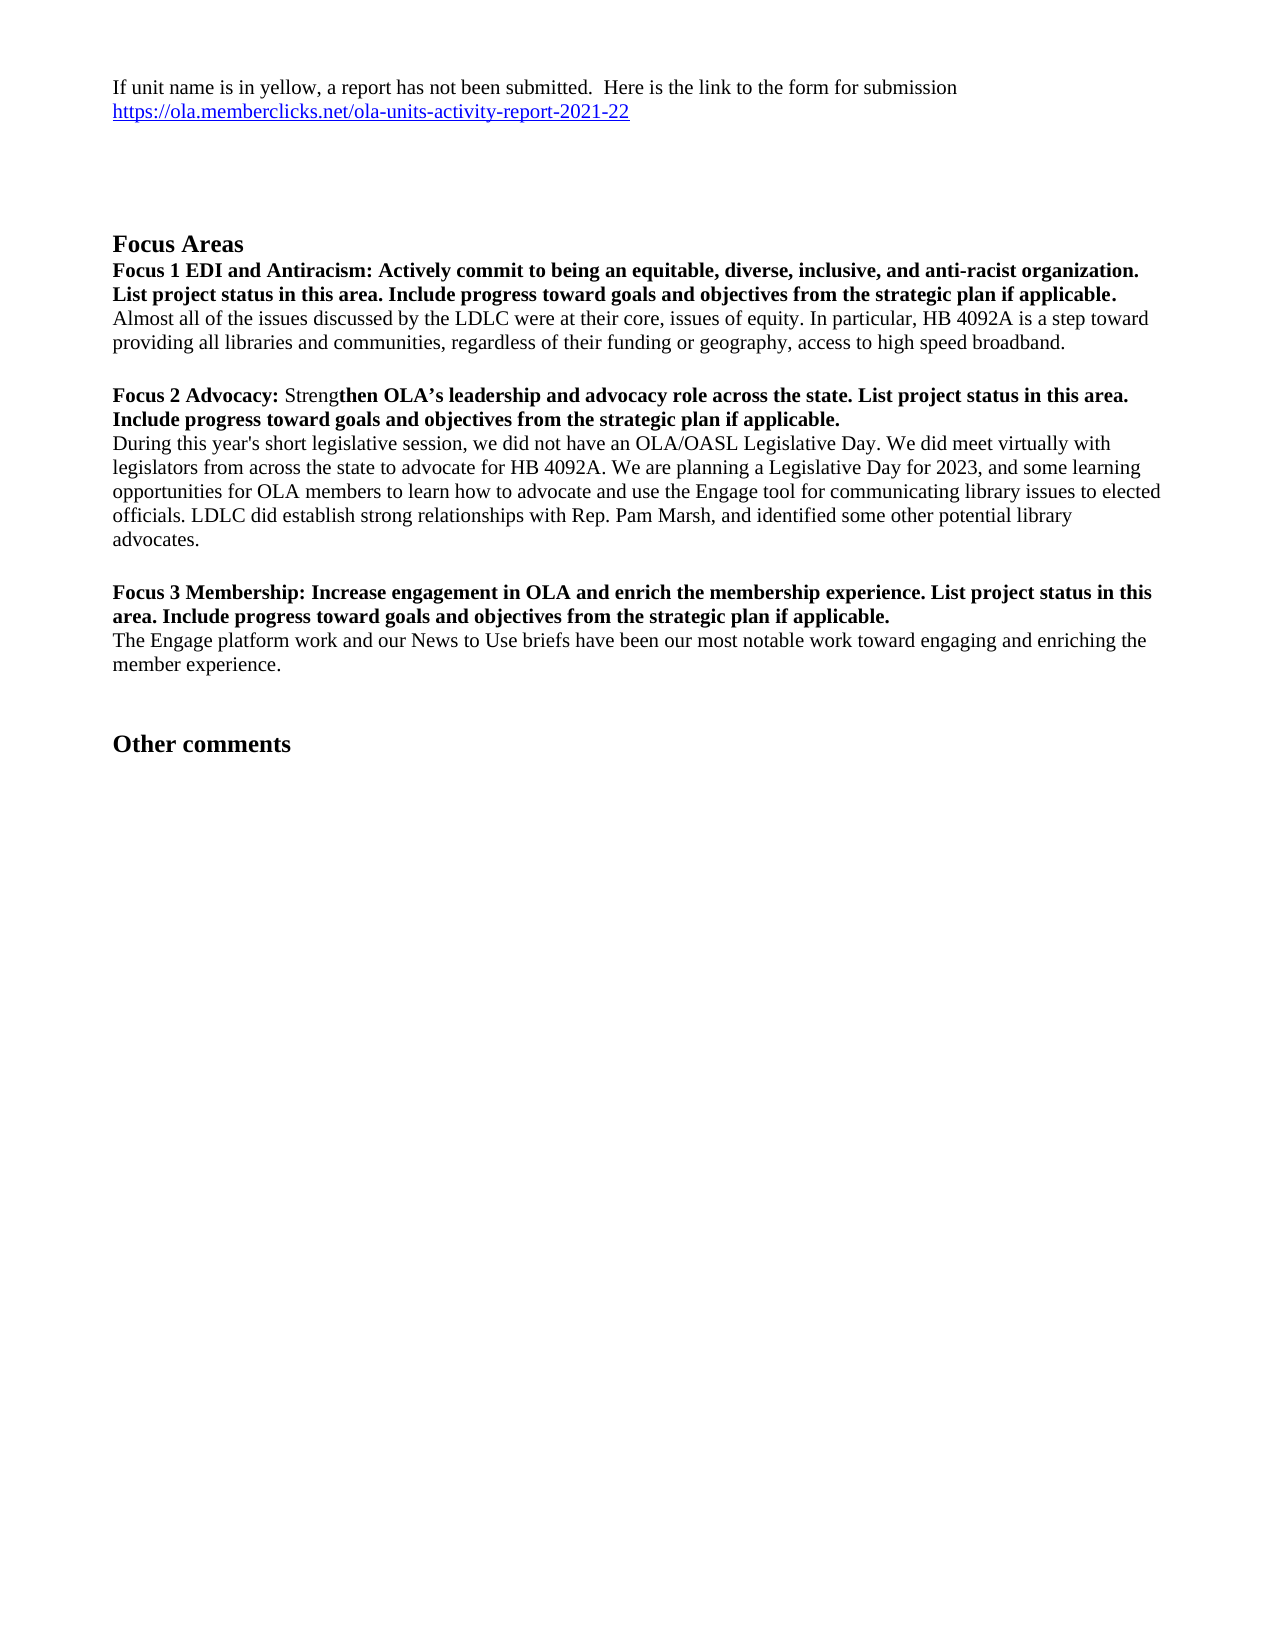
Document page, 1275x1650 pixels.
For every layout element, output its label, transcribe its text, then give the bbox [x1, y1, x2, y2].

text Focus 3 Membership: Increase engagement in OLA and enrich the membership experience. List project status in this area. Include progress toward goals and objectives from the strategic plan if applicable. The Engage platform work and our News to Use briefs have been our most notable work toward engaging and enriching the member experience. [112, 551, 1162, 676]
text Focus 2 Advocacy: Strengthen OLA’s leadership and advocacy role across the state. List project status in this area. Include progress toward goals and objectives from the strategic plan if applicable. During this year's short legislative session, we did not have an OLA/OASL Legislative Day. We did meet virtually with legislators from across the state to advocate for HB 4092A. We are planning a Legislative Day for 2023, and some learning opportunities for OLA members to learn how to advocate and use the Engage tool for communicating library issues to elected officials. LDLC did establish strong relationships with Rep. Pam Marsh, and identified some other potential library advocates. [112, 382, 1162, 551]
text Other comments [112, 700, 1162, 757]
text Focus Areas Focus 1 EDI and Antiracism: Actively commit to being an equitable, diverse, inclusive, and anti-racist organization. List project status in this area. Include progress toward goals and objectives from the strategic plan if applicable. Almost all of the issues discussed by the LDLC were at their core, issues of equity. In particular, HB 4092A is a step toward providing all libraries and communities, regardless of their funding or geography, access to high speed broadband. [112, 147, 1162, 382]
